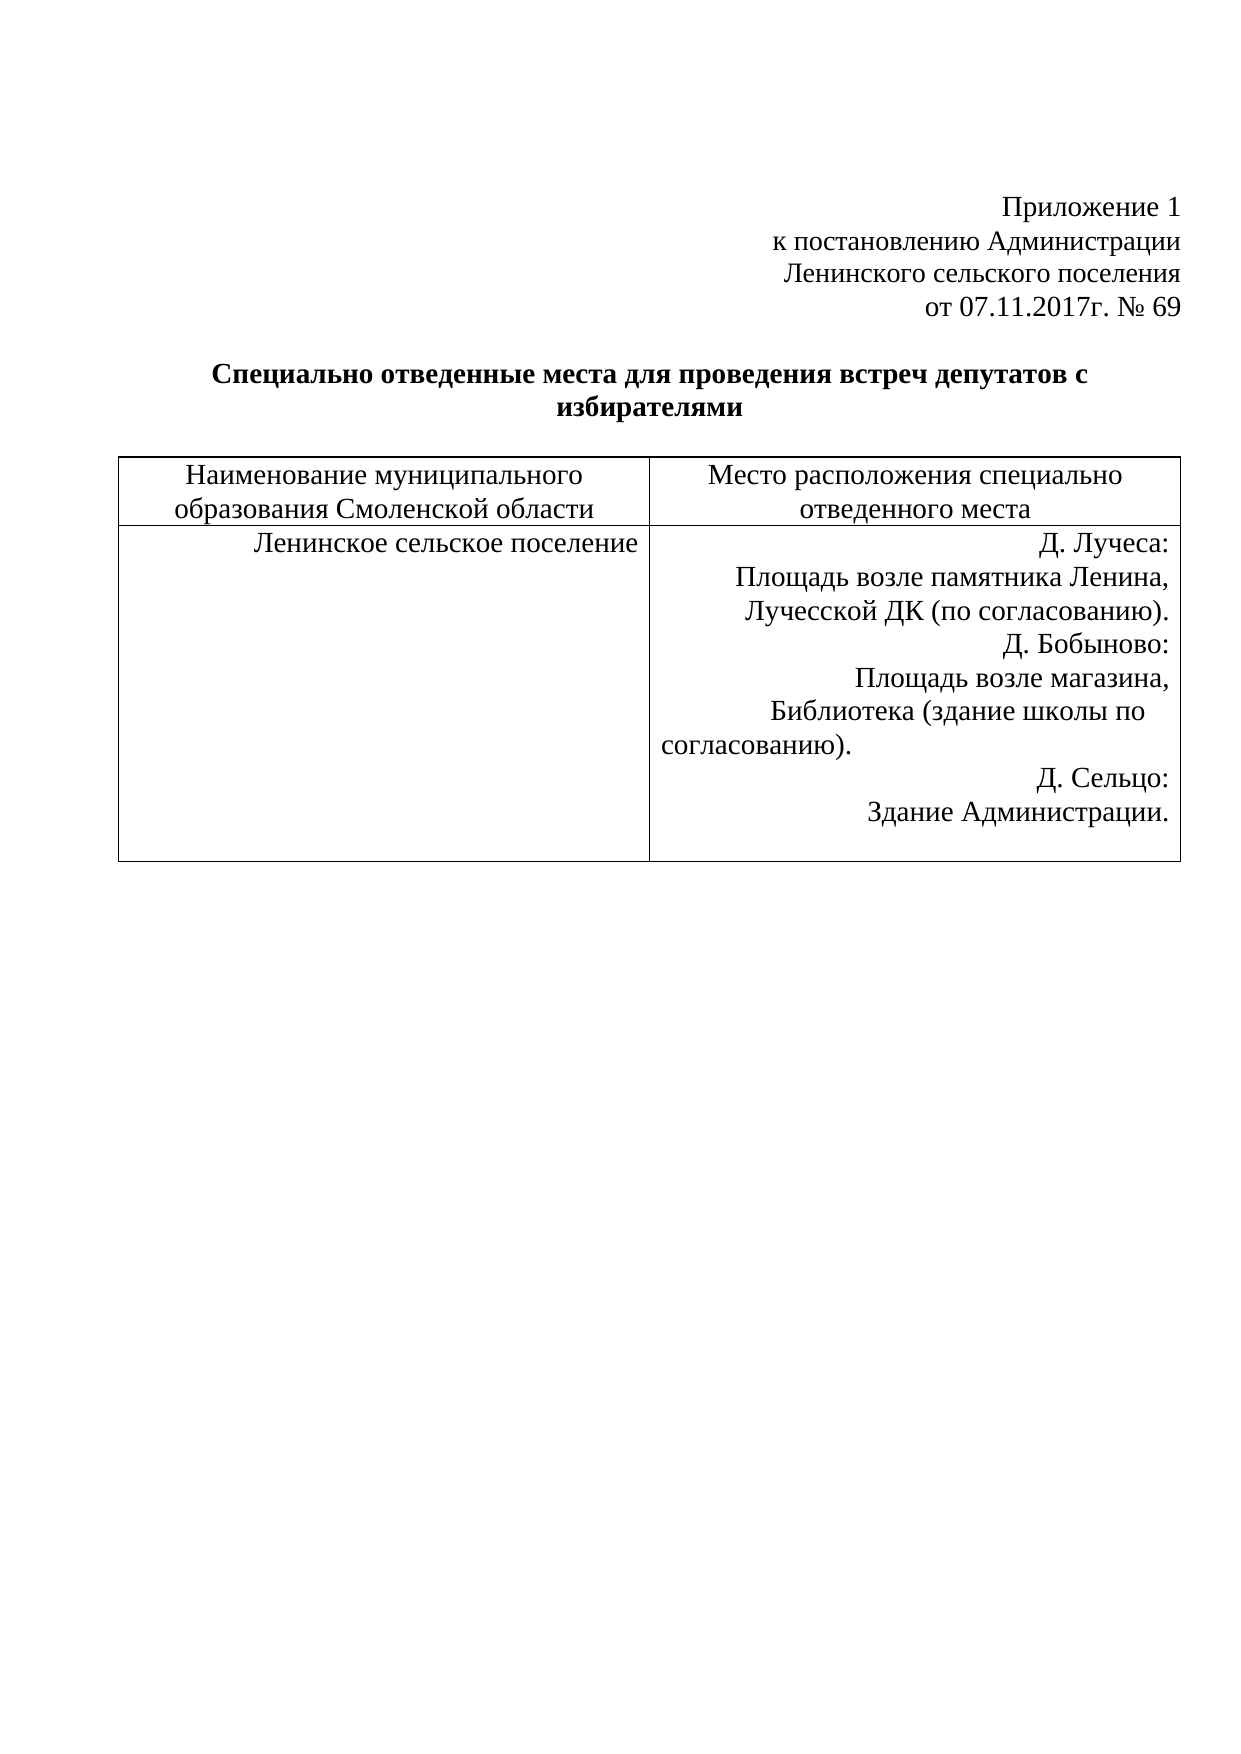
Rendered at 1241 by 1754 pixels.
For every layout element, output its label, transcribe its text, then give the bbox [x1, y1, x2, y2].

table_cell Ленинское сельское поселение [119, 526, 649, 861]
table_header Наименование муниципального образования Смоленской области [119, 458, 649, 524]
text Специально отведенные места для проведения встреч депутатов с избирателями [118, 356, 1181, 423]
table_header Место расположения специально отведенного места [650, 458, 1180, 524]
text от 07.11.2017г. № 69 [118, 289, 1181, 322]
text к постановлению Администрации [118, 223, 1181, 256]
text Приложение 1 [118, 189, 1181, 223]
text Ленинского сельского поселения [118, 256, 1181, 289]
table_cell Д. Лучеса: Площадь возле памятника Ленина, Лучесской ДК (по согласованию). Д. Бобыново: Площадь возле магазина, Библиотека (здание школы по согласованию). Д. Сельцо: Здание Администрации. [650, 526, 1180, 861]
